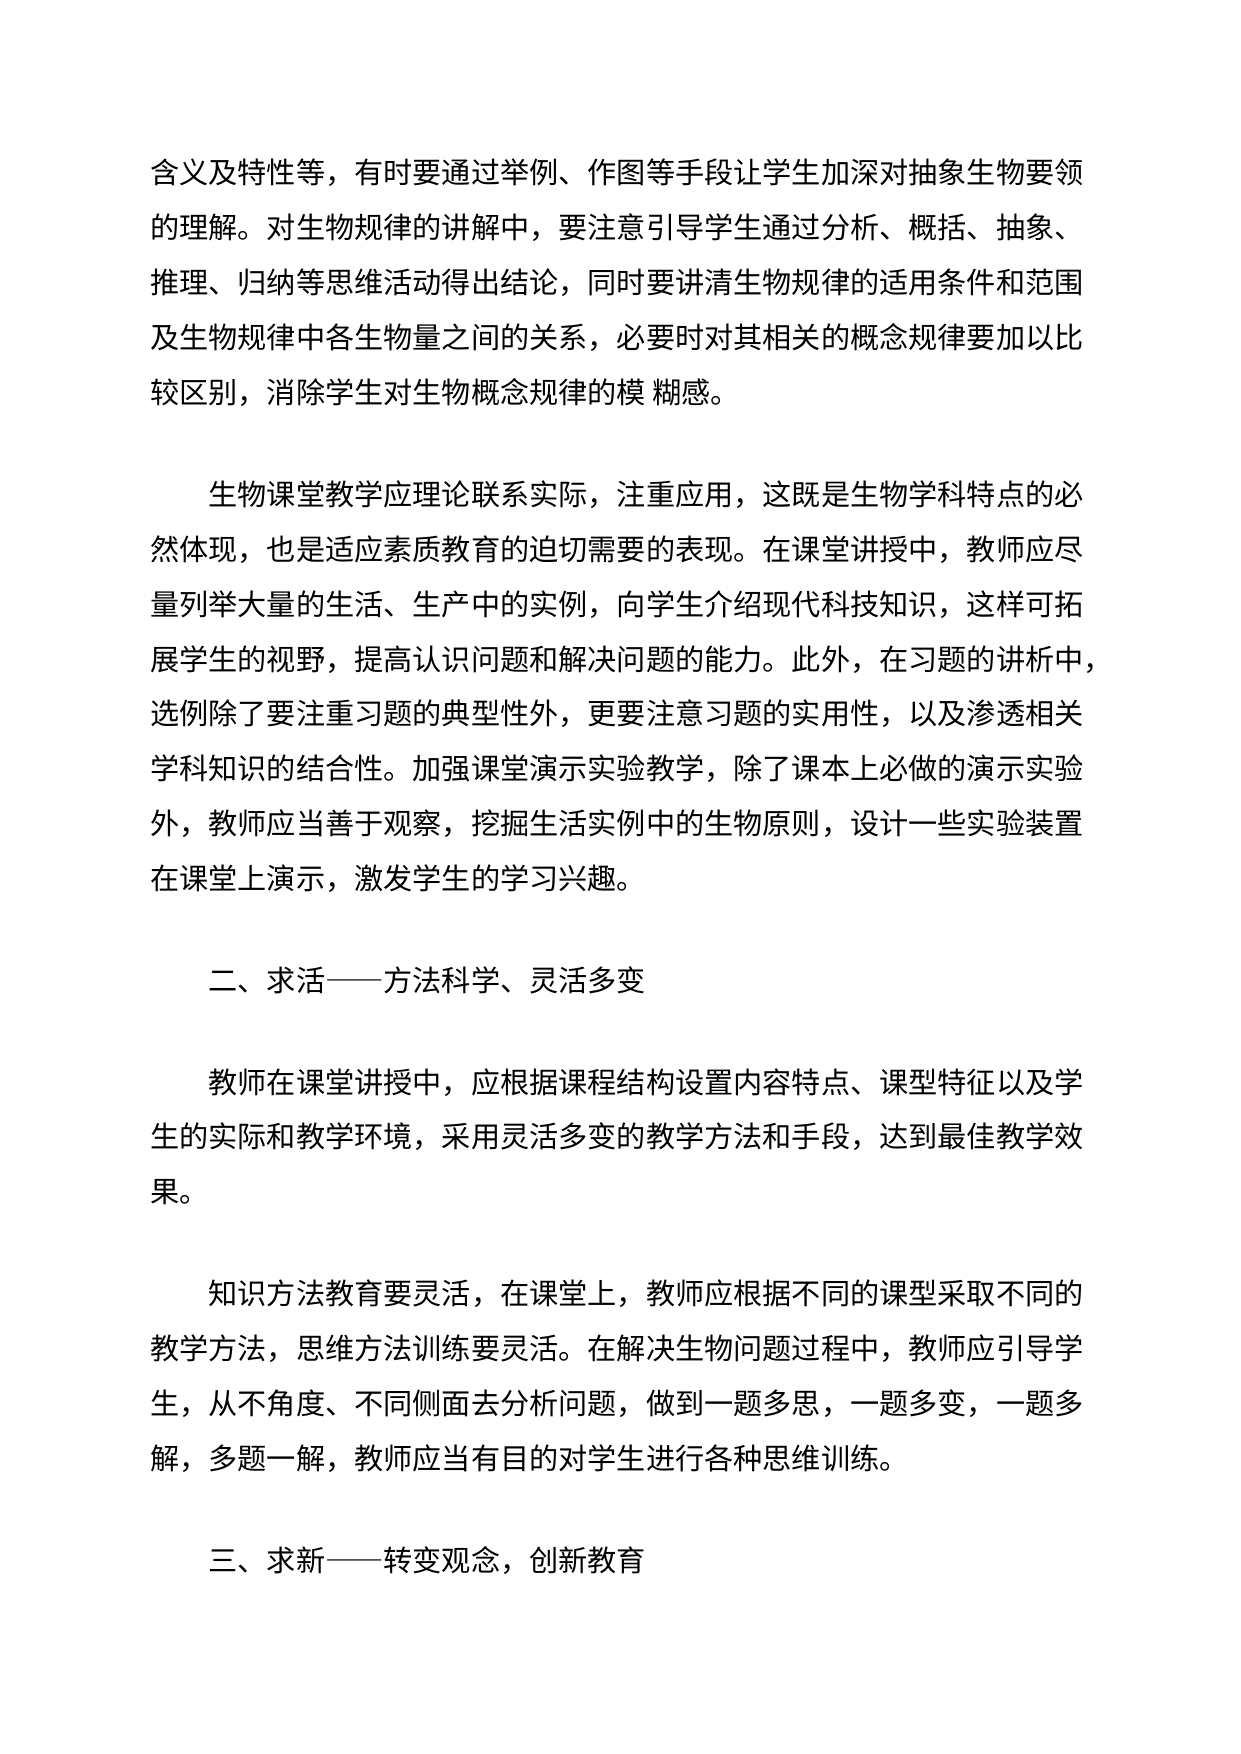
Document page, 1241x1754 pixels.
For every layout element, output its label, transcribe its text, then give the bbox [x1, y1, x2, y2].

text 教师在课堂讲授中，应根据课程结构设置内容特点、课型特征以及学生的实际和教学环境，采用灵活多变的教学方法和手段，达到最佳教学效果。 [150, 1059, 1090, 1211]
text 知识方法教育要灵活，在课堂上，教师应根据不同的课型采取不同的教学方法，思维方法训练要灵活。在解决生物问题过程中，教师应引导学生，从不角度、不同侧面去分析问题，做到一题多思，一题多变，一题多解，多题一解，教师应当有目的对学生进行各种思维训练。 [150, 1271, 1090, 1478]
text 生物课堂教学应理论联系实际，注重应用，这既是生物学科特点的必然体现，也是适应素质教育的迫切需要的表现。在课堂讲授中，教师应尽量列举大量的生活、生产中的实例，向学生介绍现代科技知识，这样可拓展学生的视野，提高认识问题和解决问题的能力。此外，在习题的讲析中，选例除了要注重习题的典型性外，更要注意习题的实用性，以及渗透相关学科知识的结合性。加强课堂演示实验教学，除了课本上必做的演示实验外，教师应当善于观察，挖掘生活实例中的生物原则，设计一些实验装置在课堂上演示，激发学生的学习兴趣。 [150, 471, 1090, 898]
text 二、求活——方法科学、灵活多变 [150, 957, 1090, 1000]
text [150, 150, 1090, 412]
text 三、求新——转变观念，创新教育 [150, 1537, 1090, 1579]
